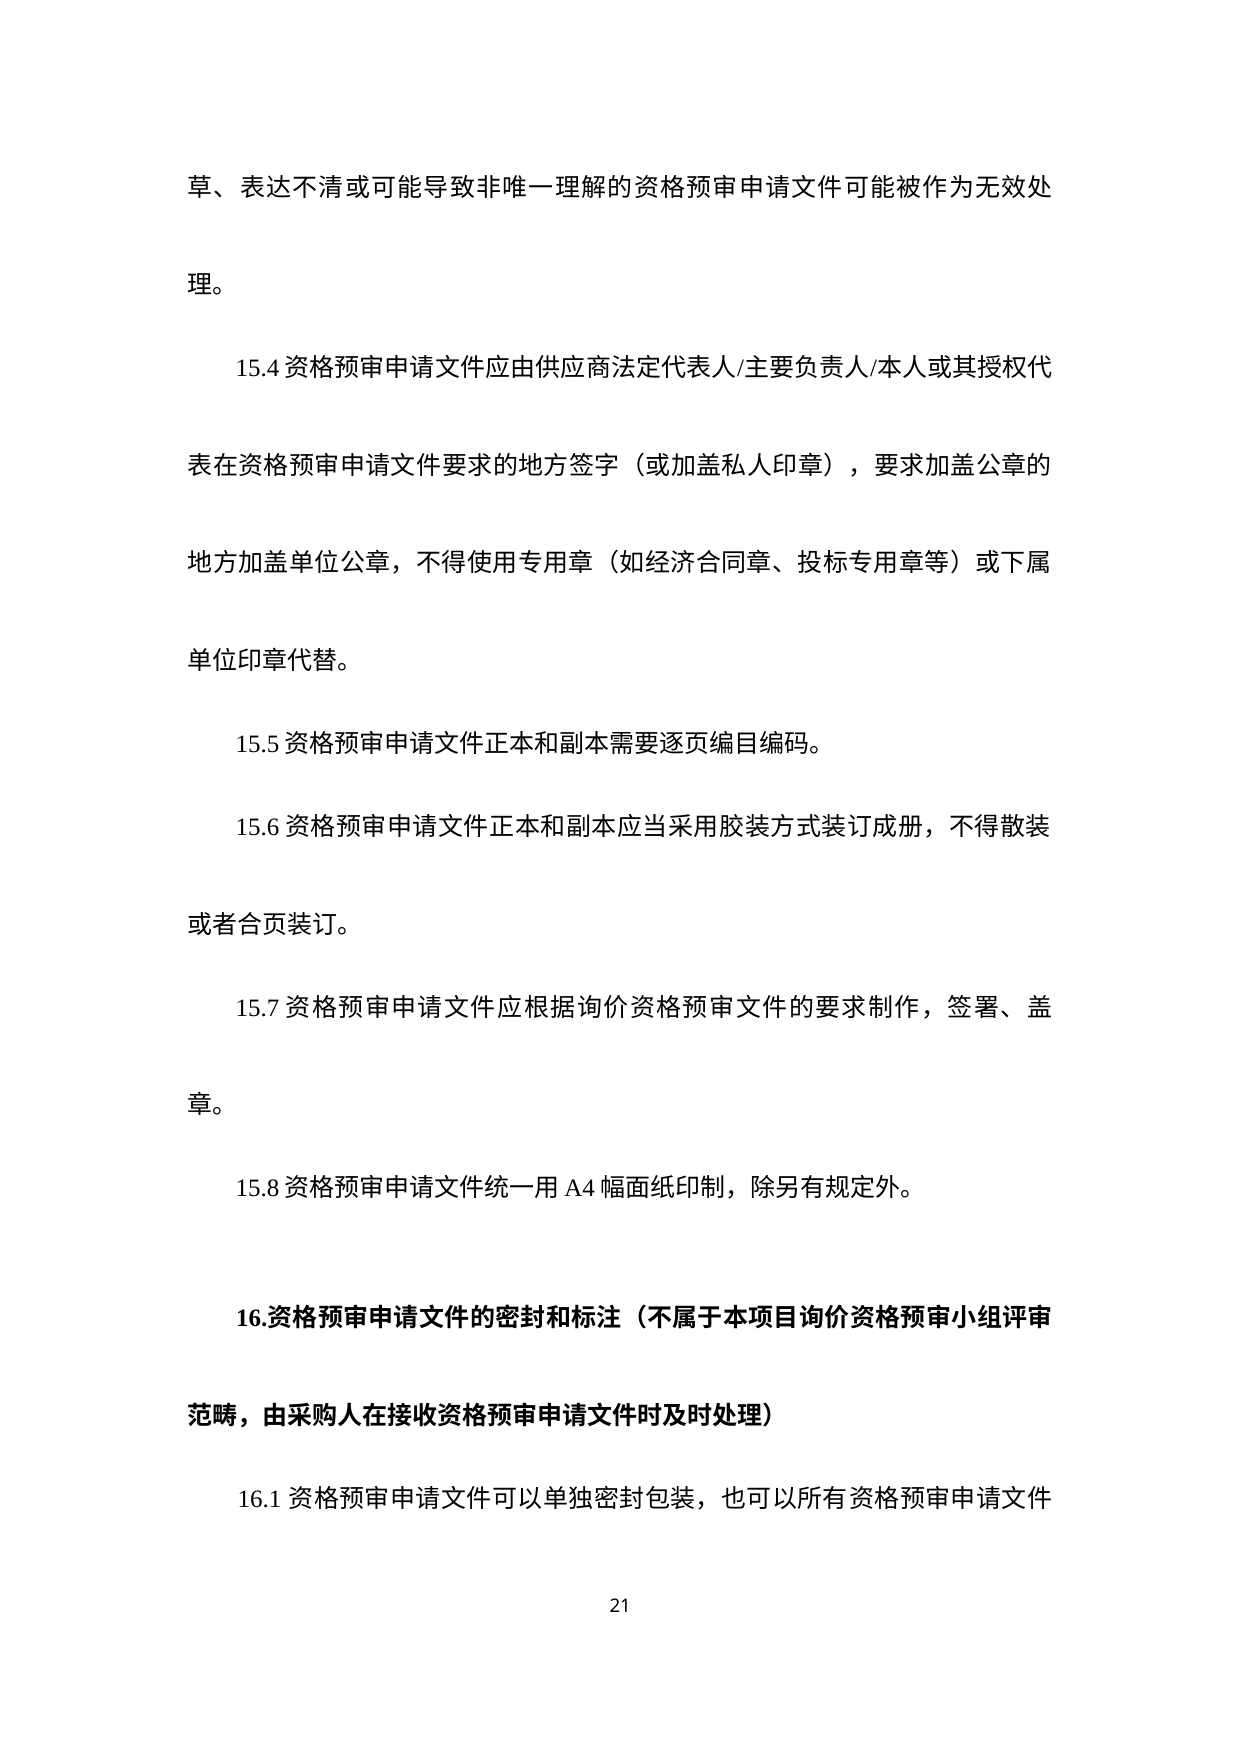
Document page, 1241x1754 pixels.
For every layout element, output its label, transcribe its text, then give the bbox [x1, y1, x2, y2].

text 15.7资格预审申请文件应根据询价资格预审文件的要求制作，签署、盖章。 [187, 973, 1053, 1135]
text 15.4资格预审申请文件应由供应商法定代表人/主要负责人/本人或其授权代表在资格预审申请文件要求的地方签字（或加盖私人印章），要求加盖公章的地方加盖单位公章，不得使用专用章（如经济合同章、投标专用章等）或下属单位印章代替。 [187, 333, 1053, 691]
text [187, 1464, 1053, 1529]
text 15.5资格预审申请文件正本和副本需要逐页编目编码。 [187, 709, 1053, 774]
text 15.8资格预审申请文件统一用A4幅面纸印制，除另有规定外。 [187, 1153, 1053, 1218]
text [187, 153, 1053, 315]
text 15.6资格预审申请文件正本和副本应当采用胶装方式装订成册，不得散装或者合页装订。 [187, 792, 1053, 955]
text 16.资格预审申请文件的密封和标注（不属于本项目询价资格预审小组评审范畴，由采购人在接收资格预审申请文件时及时处理） [187, 1283, 1053, 1446]
